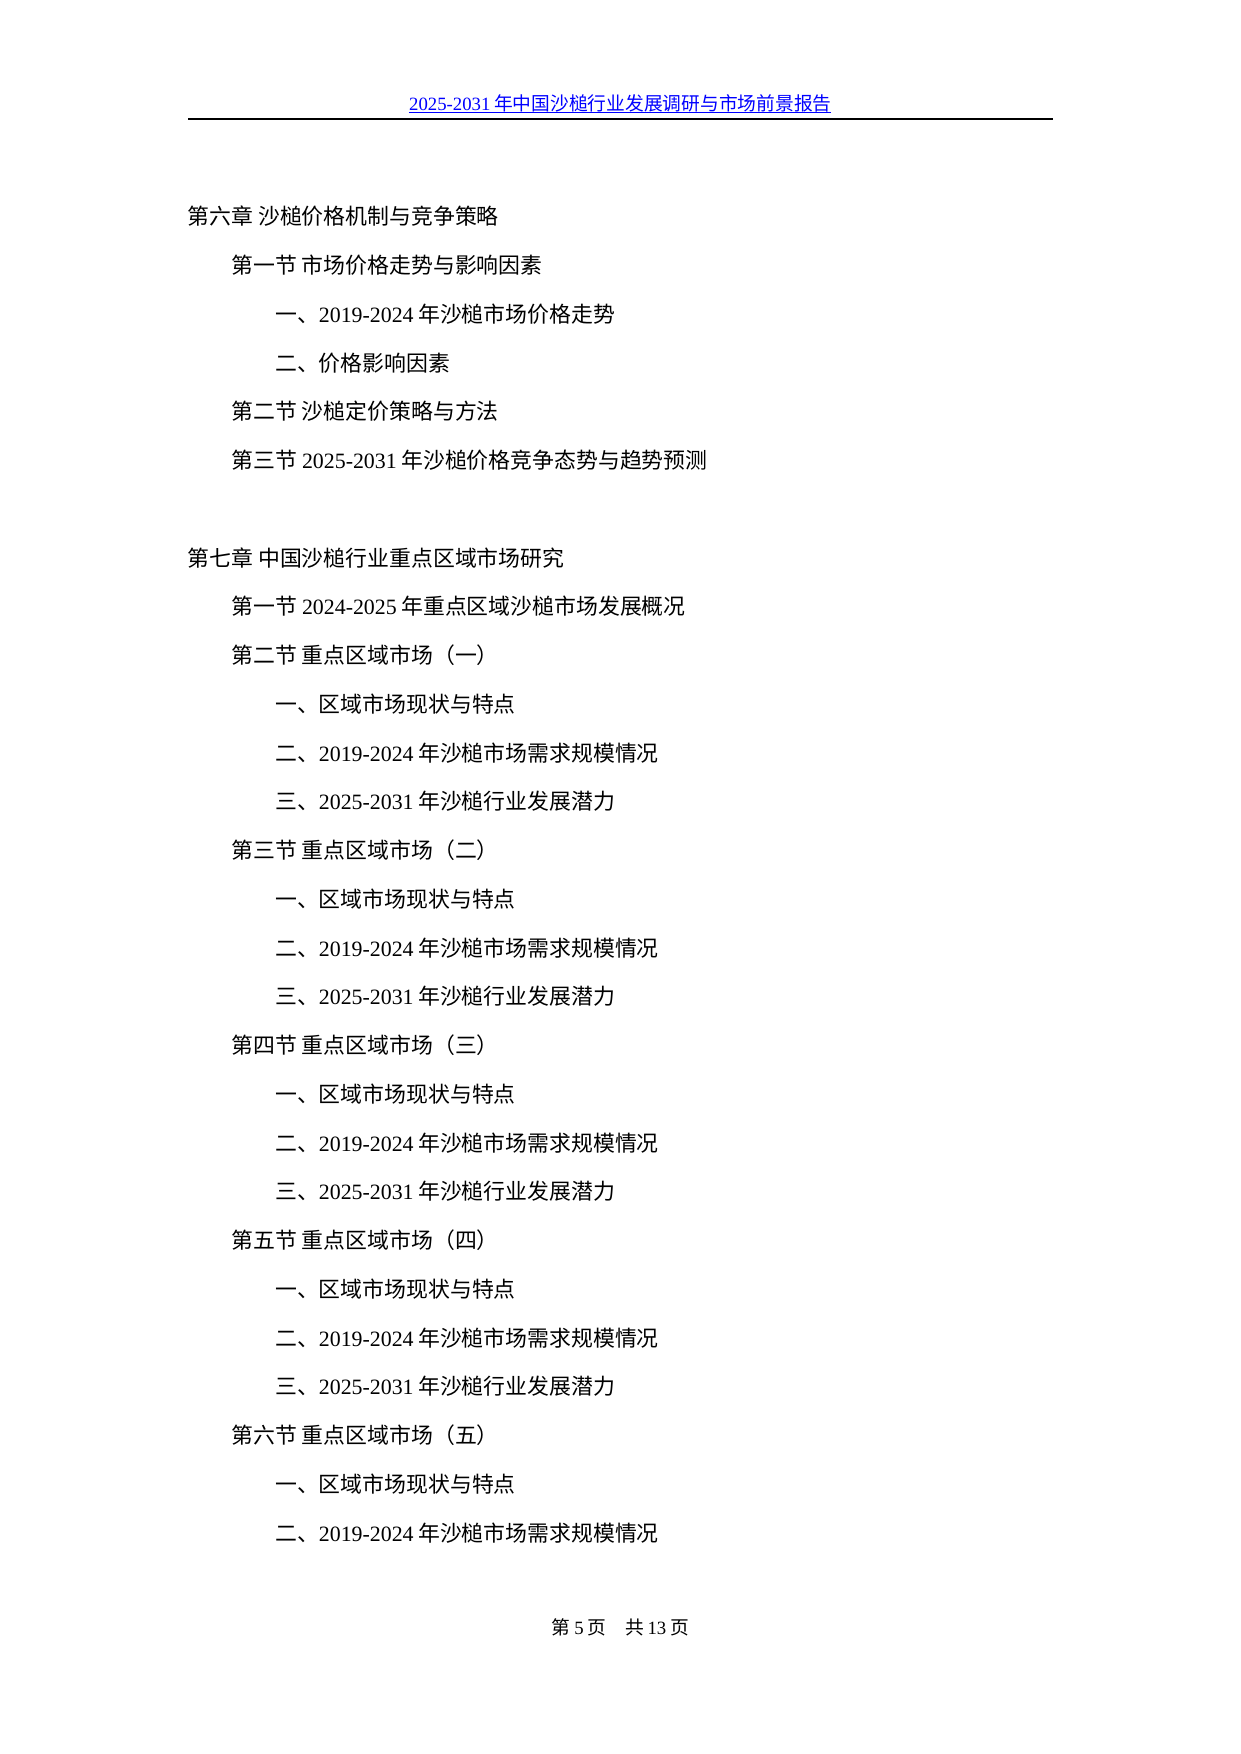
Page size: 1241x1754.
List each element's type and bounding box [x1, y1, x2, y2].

text [187, 150, 1053, 1548]
